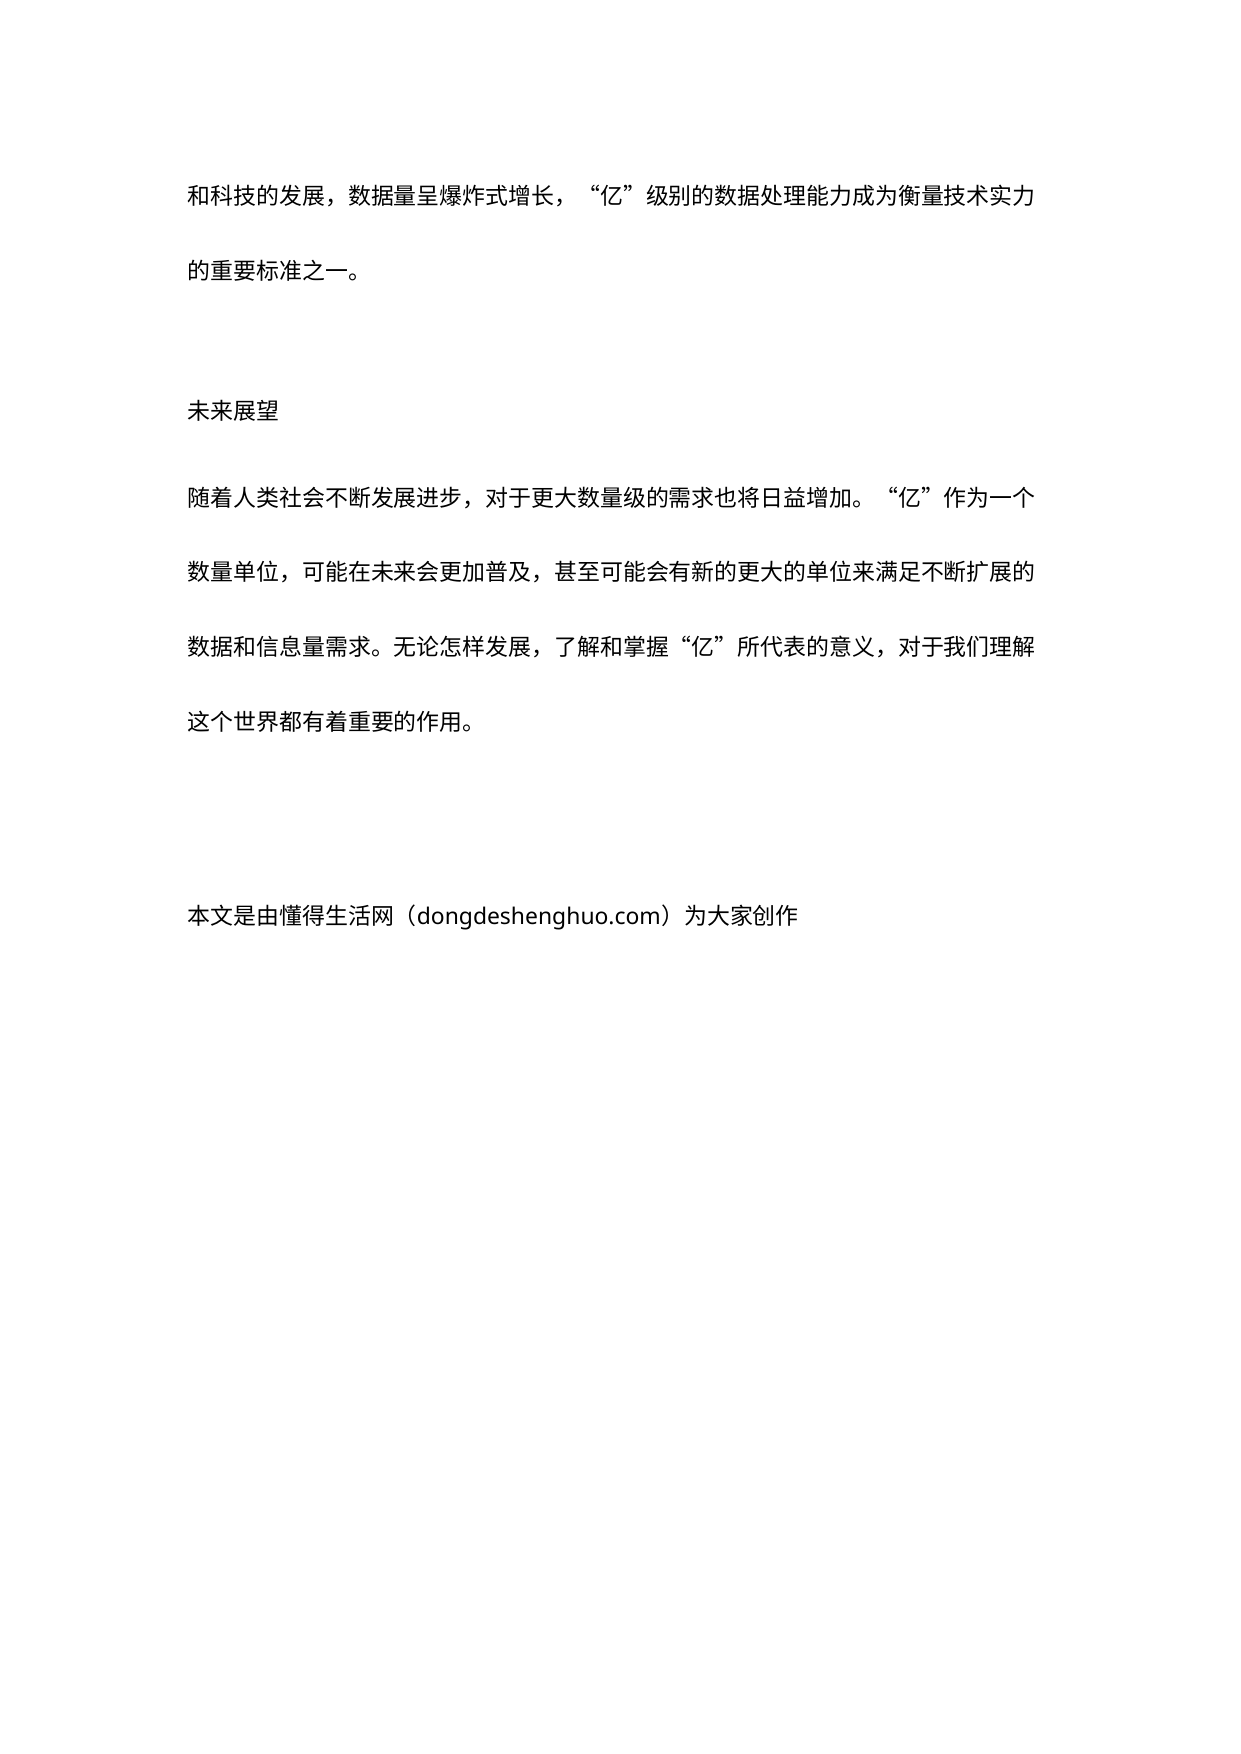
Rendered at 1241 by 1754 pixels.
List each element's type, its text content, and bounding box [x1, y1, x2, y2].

text 本文是由懂得生活网（dongdeshenghuo.com）为大家创作 [187, 882, 1053, 947]
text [187, 162, 1053, 302]
text 随着人类社会不断发展进步，对于更大数量级的需求也将日益增加。“亿”作为一个数量单位，可能在未来会更加普及，甚至可能会有新的更大的单位来满足不断扩展的数据和信息量需求。无论怎样发展，了解和掌握“亿”所代表的意义，对于我们理解这个世界都有着重要的作用。 [187, 464, 1053, 753]
text 未来展望 [187, 377, 1053, 442]
